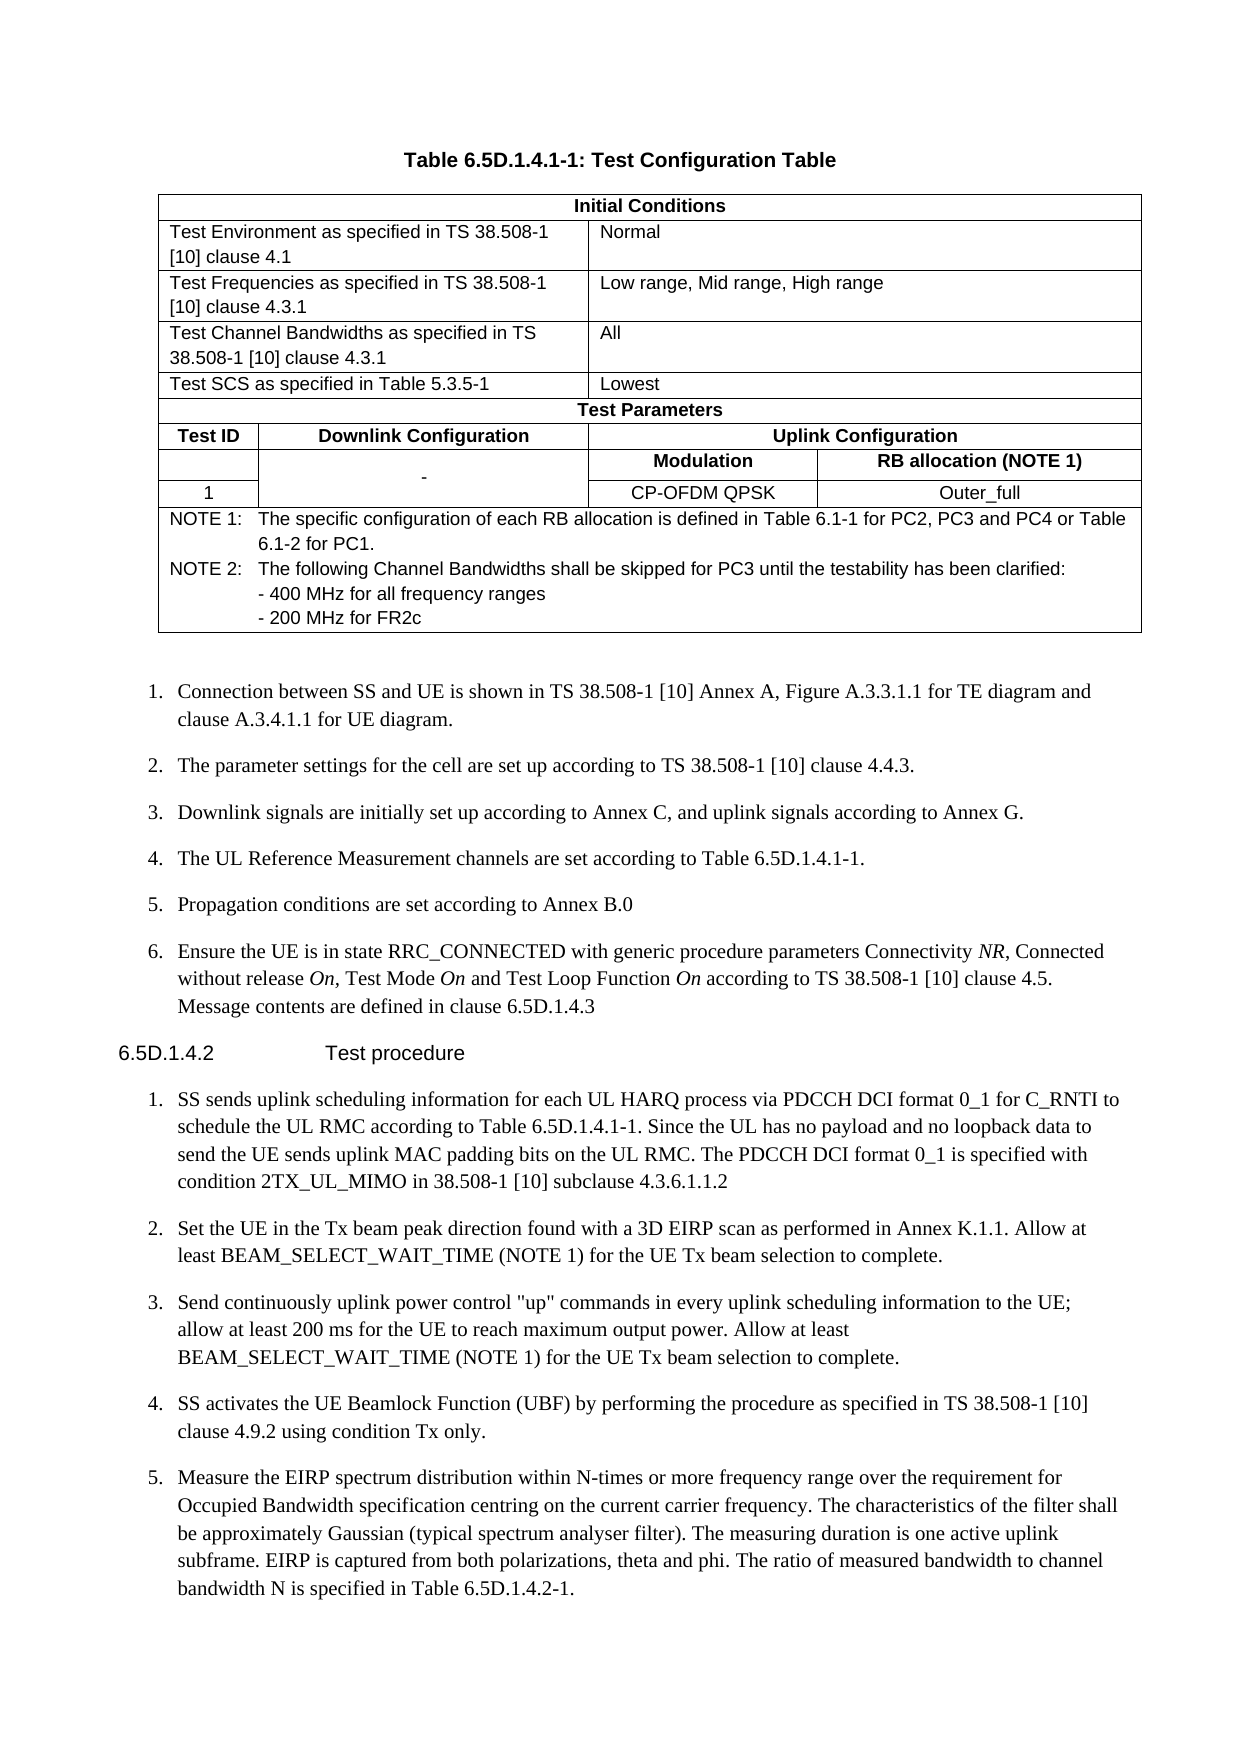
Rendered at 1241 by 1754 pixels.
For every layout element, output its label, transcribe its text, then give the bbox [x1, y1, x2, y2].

text 6.5D.1.4.2 Test procedure [118, 1040, 1122, 1064]
table_cell - [259, 450, 588, 507]
text 3. Send continuously uplink power control "up" commands in every uplink scheduling information to the UE; allow at least 200 ms for the UE to reach maximum output power. Allow at least BEAM_SELECT_WAIT_TIME (NOTE 1) for the UE Tx beam selection to complete. [148, 1290, 1122, 1369]
table_cell All [589, 322, 1141, 372]
table_cell Test Environment as specified in TS 38.508-1 [10] clause 4.1 [159, 221, 588, 270]
text 4. SS activates the UE Beamlock Function (UBF) by performing the procedure as specified in TS 38.508-1 [10] clause 4.9.2 using condition Tx only. [148, 1391, 1122, 1443]
text 2. Set the UE in the Tx beam peak direction found with a 3D EIRP scan as performed in Annex K.1.1. Allow at least BEAM_SELECT_WAIT_TIME (NOTE 1) for the UE Tx beam selection to complete. [148, 1216, 1122, 1267]
table_cell [159, 450, 258, 480]
text 5. Measure the EIRP spectrum distribution within N-times or more frequency range over the requirement for Occupied Bandwidth specification centring on the current carrier frequency. The characteristics of the filter shall be approximately Gaussian (typical spectrum analyser filter). The measuring duration is one active uplink subframe. EIRP is captured from both polarizations, theta and phi. The ratio of measured bandwidth to channel bandwidth N is specified in Table 6.5D.1.4.2-1. [148, 1465, 1122, 1600]
text 3. Downlink signals are initially set up according to Annex C, and uplink signals according to Annex G. [148, 800, 1122, 824]
table_cell Test Parameters [159, 399, 1141, 423]
table_cell Normal [589, 221, 1141, 270]
table_cell Uplink Configuration [589, 424, 1141, 449]
table_cell Test ID [159, 424, 258, 449]
table_cell Low range, Mid range, High range [589, 271, 1141, 321]
text 1. Connection between SS and UE is shown in TS 38.508-1 [10] Annex A, Figure A.3.3.1.1 for TE diagram and clause A.3.4.1.1 for UE diagram. [148, 679, 1122, 731]
text 4. The UL Reference Measurement channels are set according to Table 6.5D.1.4.1-1. [148, 846, 1122, 870]
text 2. The parameter settings for the cell are set up according to TS 38.508-1 [10] clause 4.4.3. [148, 753, 1122, 777]
text 1. SS sends uplink scheduling information for each UL HARQ process via PDCCH DCI format 0_1 for C_RNTI to schedule the UL RMC according to Table 6.5D.1.4.1-1. Since the UL has no payload and no loopback data to send the UE sends uplink MAC padding bits on the UL RMC. The PDCCH DCI format 0_1 is specified with condition 2TX_UL_MIMO in 38.508-1 [10] subclause 4.3.6.1.1.2 [148, 1087, 1122, 1193]
table_cell Outer_full [818, 481, 1141, 507]
table_cell RB allocation (NOTE 1) [818, 450, 1141, 480]
table_cell Test SCS as specified in Table 5.3.5-1 [159, 373, 588, 397]
text Table 6.5D.1.4.1-1: Test Configuration Table [118, 148, 1122, 172]
table_cell 1 [159, 481, 258, 507]
table_cell CP-OFDM QPSK [589, 481, 817, 507]
table_cell Lowest [589, 373, 1141, 397]
text 6. Ensure the UE is in state RRC_CONNECTED with generic procedure parameters Connectivity NR, Connected without release On, Test Mode On and Test Loop Function On according to TS 38.508-1 [10] clause 4.5. Message contents are defined in clause 6.5D.1.4.3 [148, 939, 1122, 1018]
table_cell Modulation [589, 450, 817, 480]
table_header Initial Conditions [159, 195, 1141, 220]
table_cell NOTE 1: The specific configuration of each RB allocation is defined in Table 6.1-1 for PC2, PC3 and PC4 or Table 6.1-2 for PC1. NOTE 2: The following Channel Bandwidths shall be skipped for PC3 until the testability has been clarified: - 400 MHz for all frequency ranges - 200 MHz for FR2c [159, 508, 1141, 632]
table_cell Test Frequencies as specified in TS 38.508-1 [10] clause 4.3.1 [159, 271, 588, 321]
table_cell Test Channel Bandwidths as specified in TS 38.508-1 [10] clause 4.3.1 [159, 322, 588, 372]
table_cell Downlink Configuration [259, 424, 588, 449]
text 5. Propagation conditions are set according to Annex B.0 [148, 892, 1122, 916]
